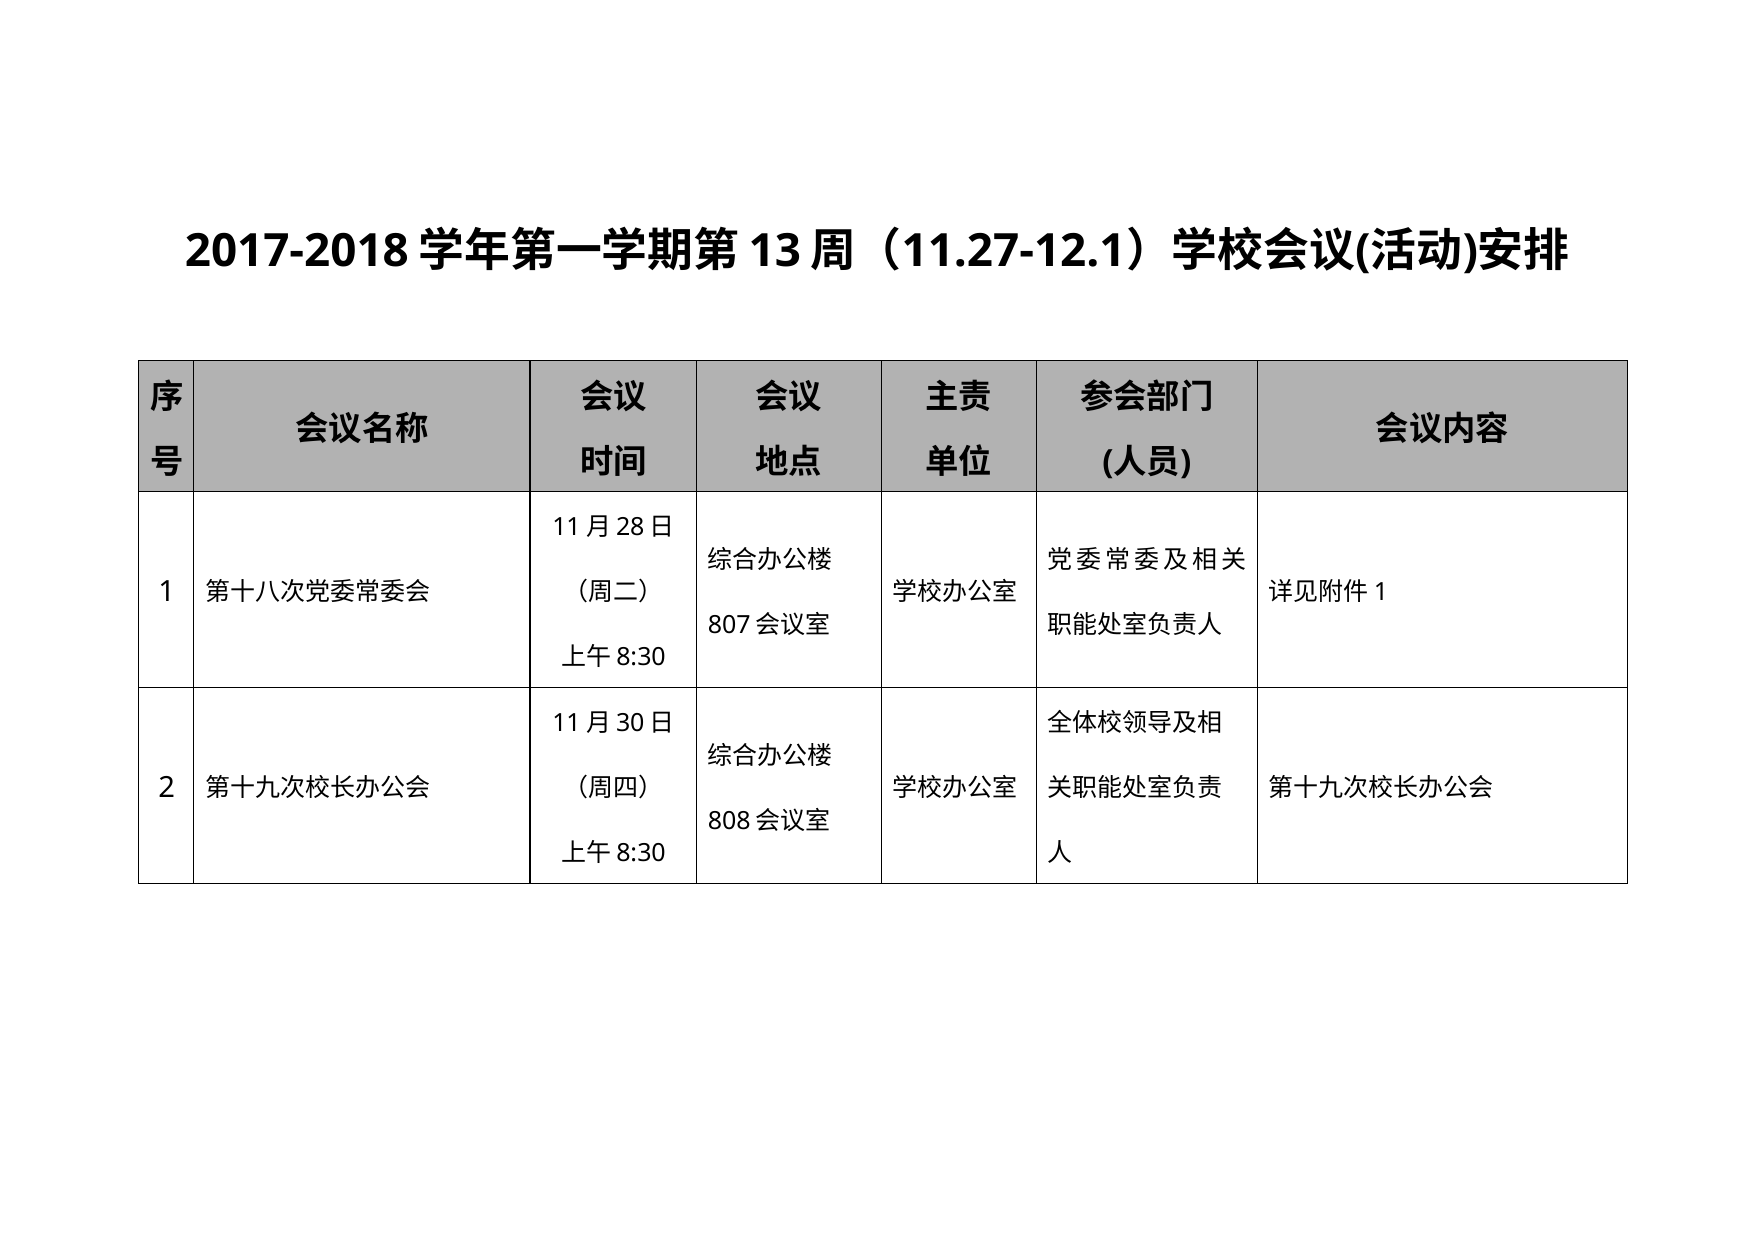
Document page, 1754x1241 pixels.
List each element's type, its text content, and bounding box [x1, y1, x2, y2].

table_cell 综合办公楼 807会议室 [697, 492, 881, 687]
table_cell 11月28日 （周二） 上午8:30 [531, 492, 696, 687]
table_header 会议内容 [1258, 361, 1627, 491]
table_header 会议 地点 [697, 361, 881, 491]
text 2017-2018学年第一学期第13周（11.27-12.1）学校会议(活动)安排 [150, 198, 1604, 295]
table_cell 11月30日 （周四） 上午8:30 [531, 688, 696, 883]
table_header 参会部门 (人员) [1037, 361, 1257, 491]
table_cell 第十九次校长办公会 [1258, 688, 1627, 883]
table_cell 党委常委及相关职能处室负责人 [1037, 492, 1257, 687]
table_cell 综合办公楼 808会议室 [697, 688, 881, 883]
table_header 主责 单位 [882, 361, 1036, 491]
table_header 会议 时间 [531, 361, 696, 491]
table_cell 第十九次校长办公会 [194, 688, 529, 883]
table_cell 学校办公室 [882, 492, 1036, 687]
table_cell 学校办公室 [882, 688, 1036, 883]
table_cell 详见附件1 [1258, 492, 1627, 687]
table_cell 2 [139, 688, 193, 883]
table_cell 全体校领导及相关职能处室负责人 [1037, 688, 1257, 883]
table_header 序号 [139, 361, 193, 491]
table_cell 1 [139, 492, 193, 687]
table_header 会议名称 [194, 361, 529, 491]
table_cell 第十八次党委常委会 [194, 492, 529, 687]
